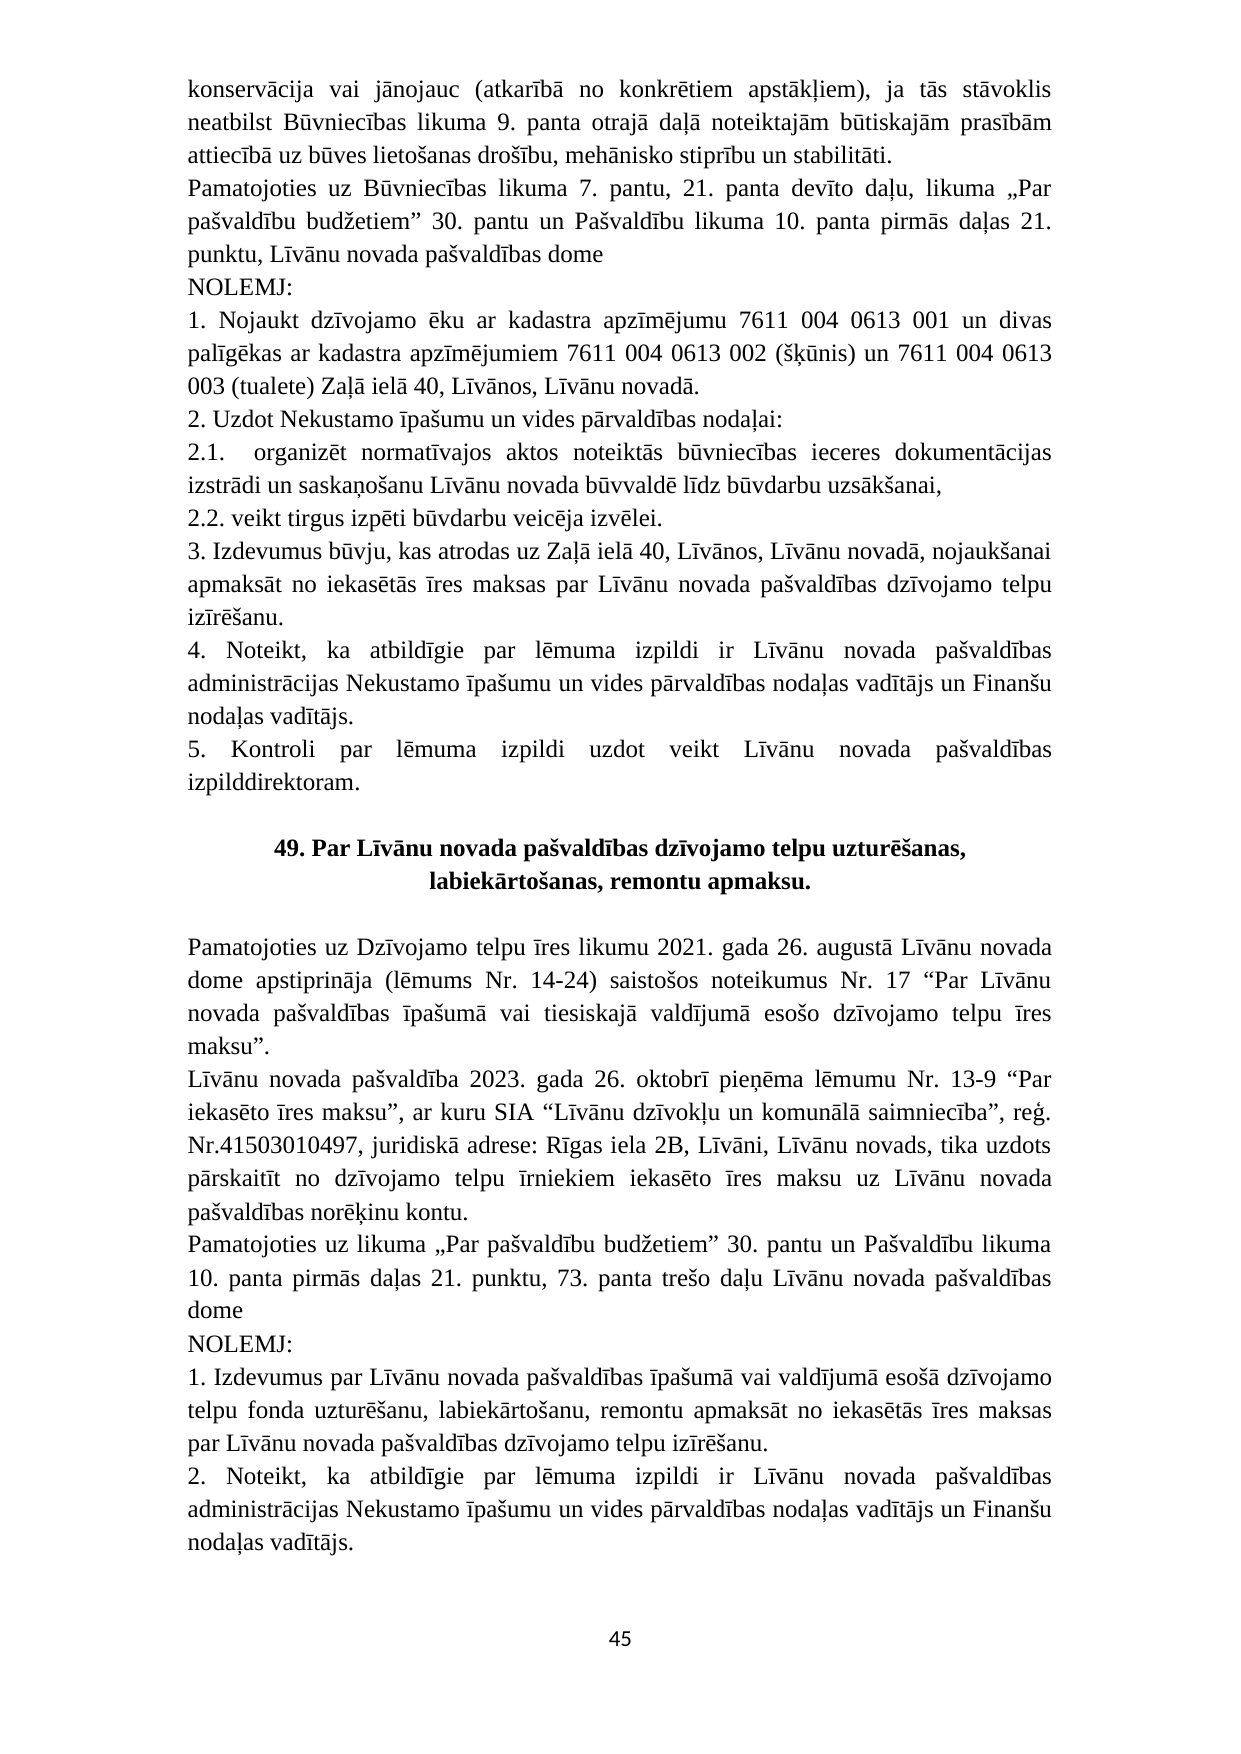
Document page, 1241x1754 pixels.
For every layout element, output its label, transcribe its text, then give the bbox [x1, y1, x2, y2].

text 2. Uzdot Nekustamo īpašumu un vides pārvaldības nodaļai: [187, 404, 1053, 433]
text NOLEMJ: [187, 1329, 1053, 1357]
text 1. Nojaukt dzīvojamo ēku ar kadastra apzīmējumu 7611 004 0613 001 un divas palīgēkas ar kadastra apzīmējumiem 7611 004 0613 002 (šķūnis) un 7611 004 0613 003 (tualete) Zaļā ielā 40, Līvānos, Līvānu novadā. [187, 305, 1053, 400]
text 3. Izdevumus būvju, kas atrodas uz Zaļā ielā 40, Līvānos, Līvānu novadā, nojaukšanai apmaksāt no iekasētās īres maksas par Līvānu novada pašvaldības dzīvojamo telpu izīrēšanu. [187, 536, 1053, 631]
text 2.2. veikt tirgus izpēti būvdarbu veicēja izvēlei. [187, 503, 1053, 532]
text 2. Noteikt, ka atbildīgie par lēmuma izpildi ir Līvānu novada pašvaldības administrācijas Nekustamo īpašumu un vides pārvaldības nodaļas vadītājs un Finanšu nodaļas vadītājs. [187, 1461, 1053, 1556]
text 4. Noteikt, ka atbildīgie par lēmuma izpildi ir Līvānu novada pašvaldības administrācijas Nekustamo īpašumu un vides pārvaldības nodaļas vadītājs un Finanšu nodaļas vadītājs. [187, 635, 1053, 730]
text 1. Izdevumus par Līvānu novada pašvaldības īpašumā vai valdījumā esošā dzīvojamo telpu fonda uzturēšanu, labiekārtošanu, remontu apmaksāt no iekasētās īres maksas par Līvānu novada pašvaldības dzīvojamo telpu izīrēšanu. [187, 1362, 1053, 1456]
text 5. Kontroli par lēmuma izpildi uzdot veikt Līvānu novada pašvaldības izpilddirektoram. [187, 734, 1053, 796]
text Pamatojoties uz Dzīvojamo telpu īres likumu 2021. gada 26. augustā Līvānu novada dome apstiprināja (lēmums Nr. 14-24) saistošos noteikumus Nr. 17 “Par Līvānu novada pašvaldības īpašumā vai tiesiskajā valdījumā esošo dzīvojamo telpu īres maksu”. [187, 932, 1053, 1060]
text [187, 74, 1053, 169]
text Līvānu novada pašvaldība 2023. gada 26. oktobrī pieņēma lēmumu Nr. 13-9 “Par iekasēto īres maksu”, ar kuru SIA “Līvānu dzīvokļu un komunālā saimniecība”, reģ. Nr.41503010497, juridiskā adrese: Rīgas iela 2B, Līvāni, Līvānu novads, tika uzdots pārskaitīt no dzīvojamo telpu īrniekiem iekasēto īres maksu uz Līvānu novada pašvaldības norēķinu kontu. [187, 1064, 1053, 1225]
text Pamatojoties uz Būvniecības likuma 7. pantu, 21. panta devīto daļu, likuma „Par pašvaldību budžetiem” 30. pantu un Pašvaldību likuma 10. panta pirmās daļas 21. punktu, Līvānu novada pašvaldības dome [187, 173, 1053, 268]
text 2.1. organizēt normatīvajos aktos noteiktās būvniecības ieceres dokumentācijas izstrādi un saskaņošanu Līvānu novada būvvaldē līdz būvdarbu uzsākšanai, [187, 437, 1053, 499]
text Pamatojoties uz likuma „Par pašvaldību budžetiem” 30. pantu un Pašvaldību likuma 10. panta pirmās daļas 21. punktu, 73. panta trešo daļu Līvānu novada pašvaldības dome [187, 1229, 1053, 1324]
text 49. Par Līvānu novada pašvaldības dzīvojamo telpu uzturēšanas, labiekārtošanas, remontu apmaksu. [187, 833, 1053, 895]
text NOLEMJ: [187, 272, 1053, 301]
